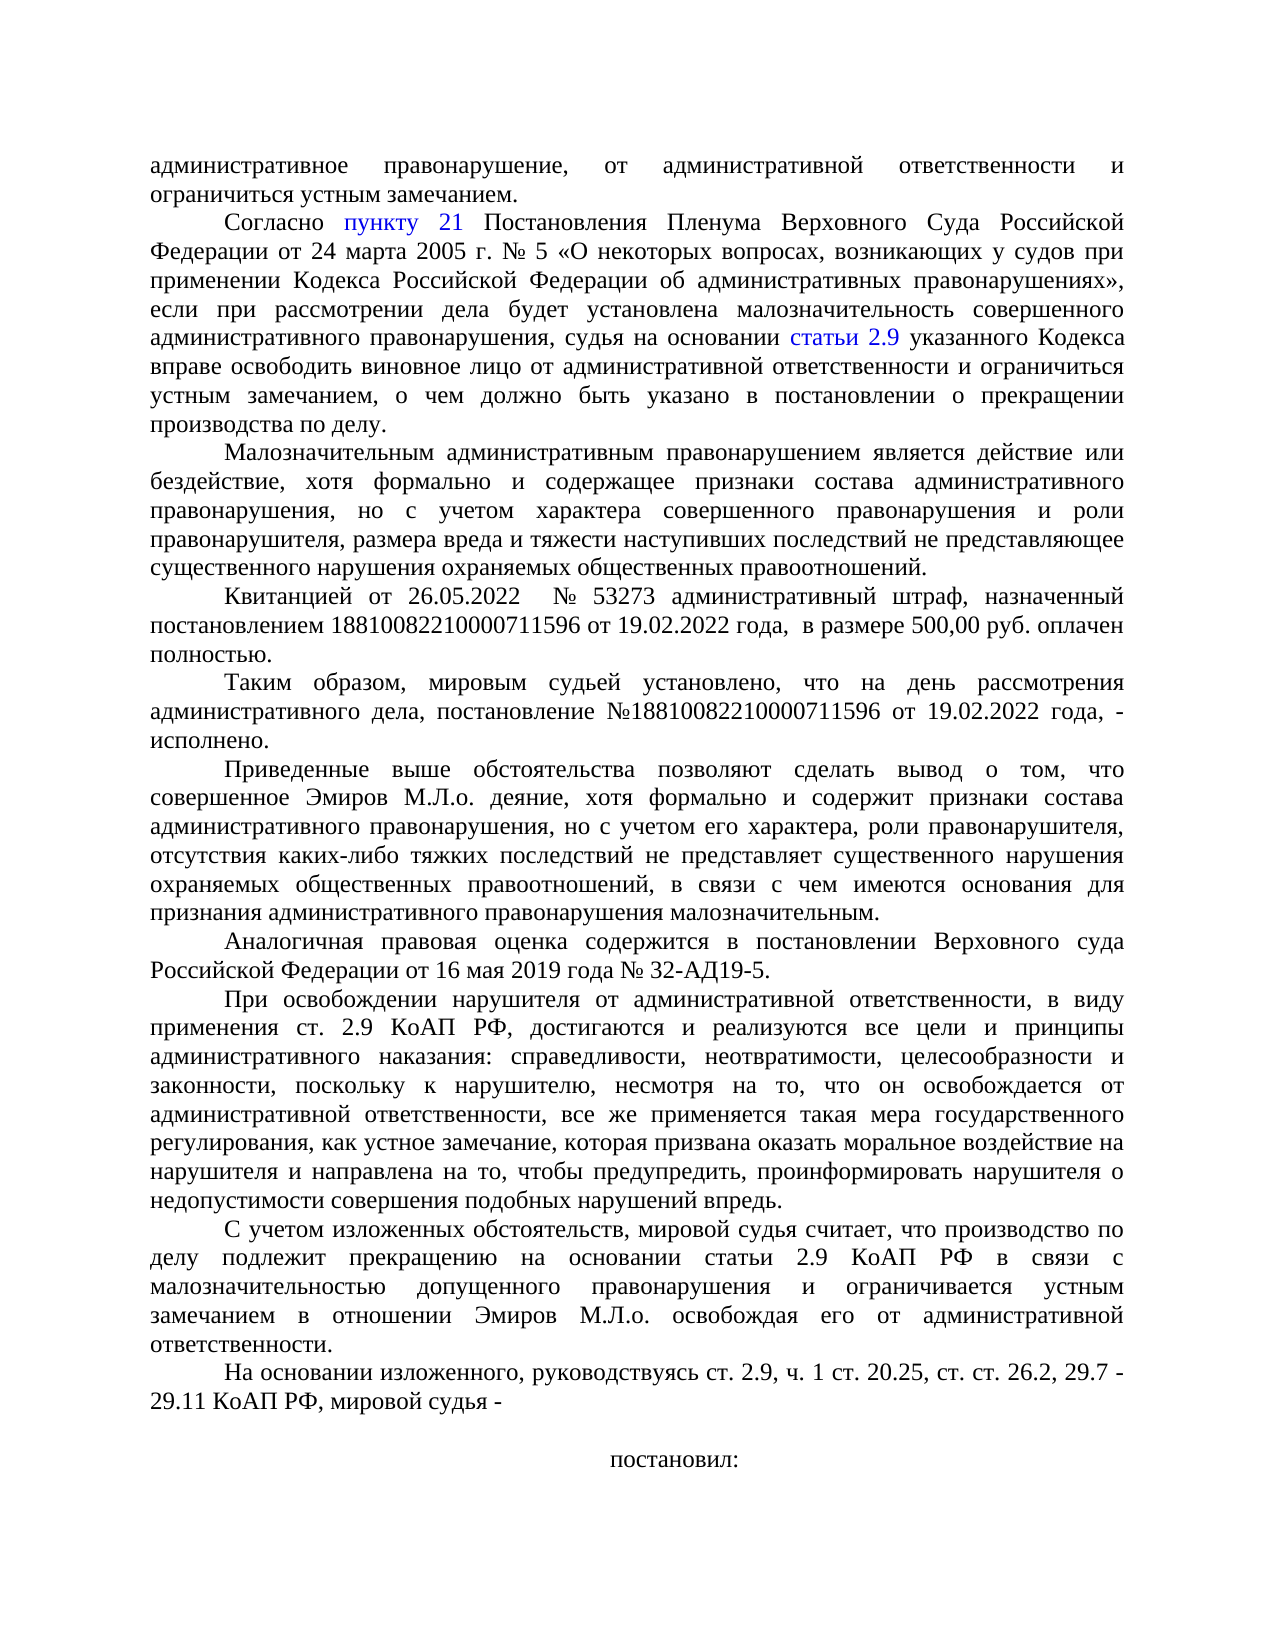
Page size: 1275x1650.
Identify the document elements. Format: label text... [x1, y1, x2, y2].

text Малозначительным административным правонарушением является действие или бездействие, хотя формально и содержащее признаки состава административного правонарушения, но с учетом характера совершенного правонарушения и роли правонарушителя, размера вреда и тяжести наступивших последствий не представляющее существенного нарушения охраняемых общественных правоотношений. [150, 437, 1125, 581]
text С учетом изложенных обстоятельств, мировой судья считает, что производство по делу подлежит прекращению на основании статьи 2.9 КоАП РФ в связи с малозначительностью допущенного правонарушения и ограничивается устным замечанием в отношении Эмиров М.Л.о. освобождая его от административной ответственности. [150, 1214, 1125, 1357]
text При освобождении нарушителя от административной ответственности, в виду применения ст. 2.9 КоАП РФ, достигаются и реализуются все цели и принципы административного наказания: справедливости, неотвратимости, целесообразности и законности, поскольку к нарушителю, несмотря на то, что он освобождается от административной ответственности, все же применяется такая мера государственного регулирования, как устное замечание, которая призвана оказать моральное воздействие на нарушителя и направлена на то, чтобы предупредить, проинформировать нарушителя о недопустимости совершения подобных нарушений впредь. [150, 984, 1125, 1214]
text На основании изложенного, руководствуясь ст. 2.9, ч. 1 ст. 20.25, ст. ст. 26.2, 29.7 - 29.11 КоАП РФ, мировой судья - [150, 1357, 1125, 1415]
text Приведенные выше обстоятельства позволяют сделать вывод о том, что совершенное Эмиров М.Л.о. деяние, хотя формально и содержит признаки состава административного правонарушения, но с учетом его характера, роли правонарушителя, отсутствия каких-либо тяжких последствий не представляет существенного нарушения охраняемых общественных правоотношений, в связи с чем имеются основания для признания административного правонарушения малозначительным. [150, 754, 1125, 926]
text Согласно пункту 21 Постановления Пленума Верховного Суда Российской Федерации от 24 марта 2005 г. № 5 «О некоторых вопросах, возникающих у судов при применении Кодекса Российской Федерации об административных правонарушениях», если при рассмотрении дела будет установлена малозначительность совершенного административного правонарушения, судья на основании статьи 2.9 указанного Кодекса вправе освободить виновное лицо от административной ответственности и ограничиться устным замечанием, о чем должно быть указано в постановлении о прекращении производства по делу. [150, 207, 1125, 437]
text Квитанцией от 26.05.2022 № 53273 административный штраф, назначенный постановлением 18810082210000711596 от 19.02.2022 года, в размере 500,00 руб. оплачен полностью. [150, 581, 1125, 667]
text Таким образом, мировым судьей установлено, что на день рассмотрения административного дела, постановление №18810082210000711596 от 19.02.2022 года, - исполнено. [150, 667, 1125, 754]
text Аналогичная правовая оценка содержится в постановлении Верховного суда Российской Федерации от 16 мая 2019 года № 32-АД19-5. [150, 926, 1125, 984]
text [150, 150, 1125, 207]
text постановил: [150, 1444, 1125, 1472]
